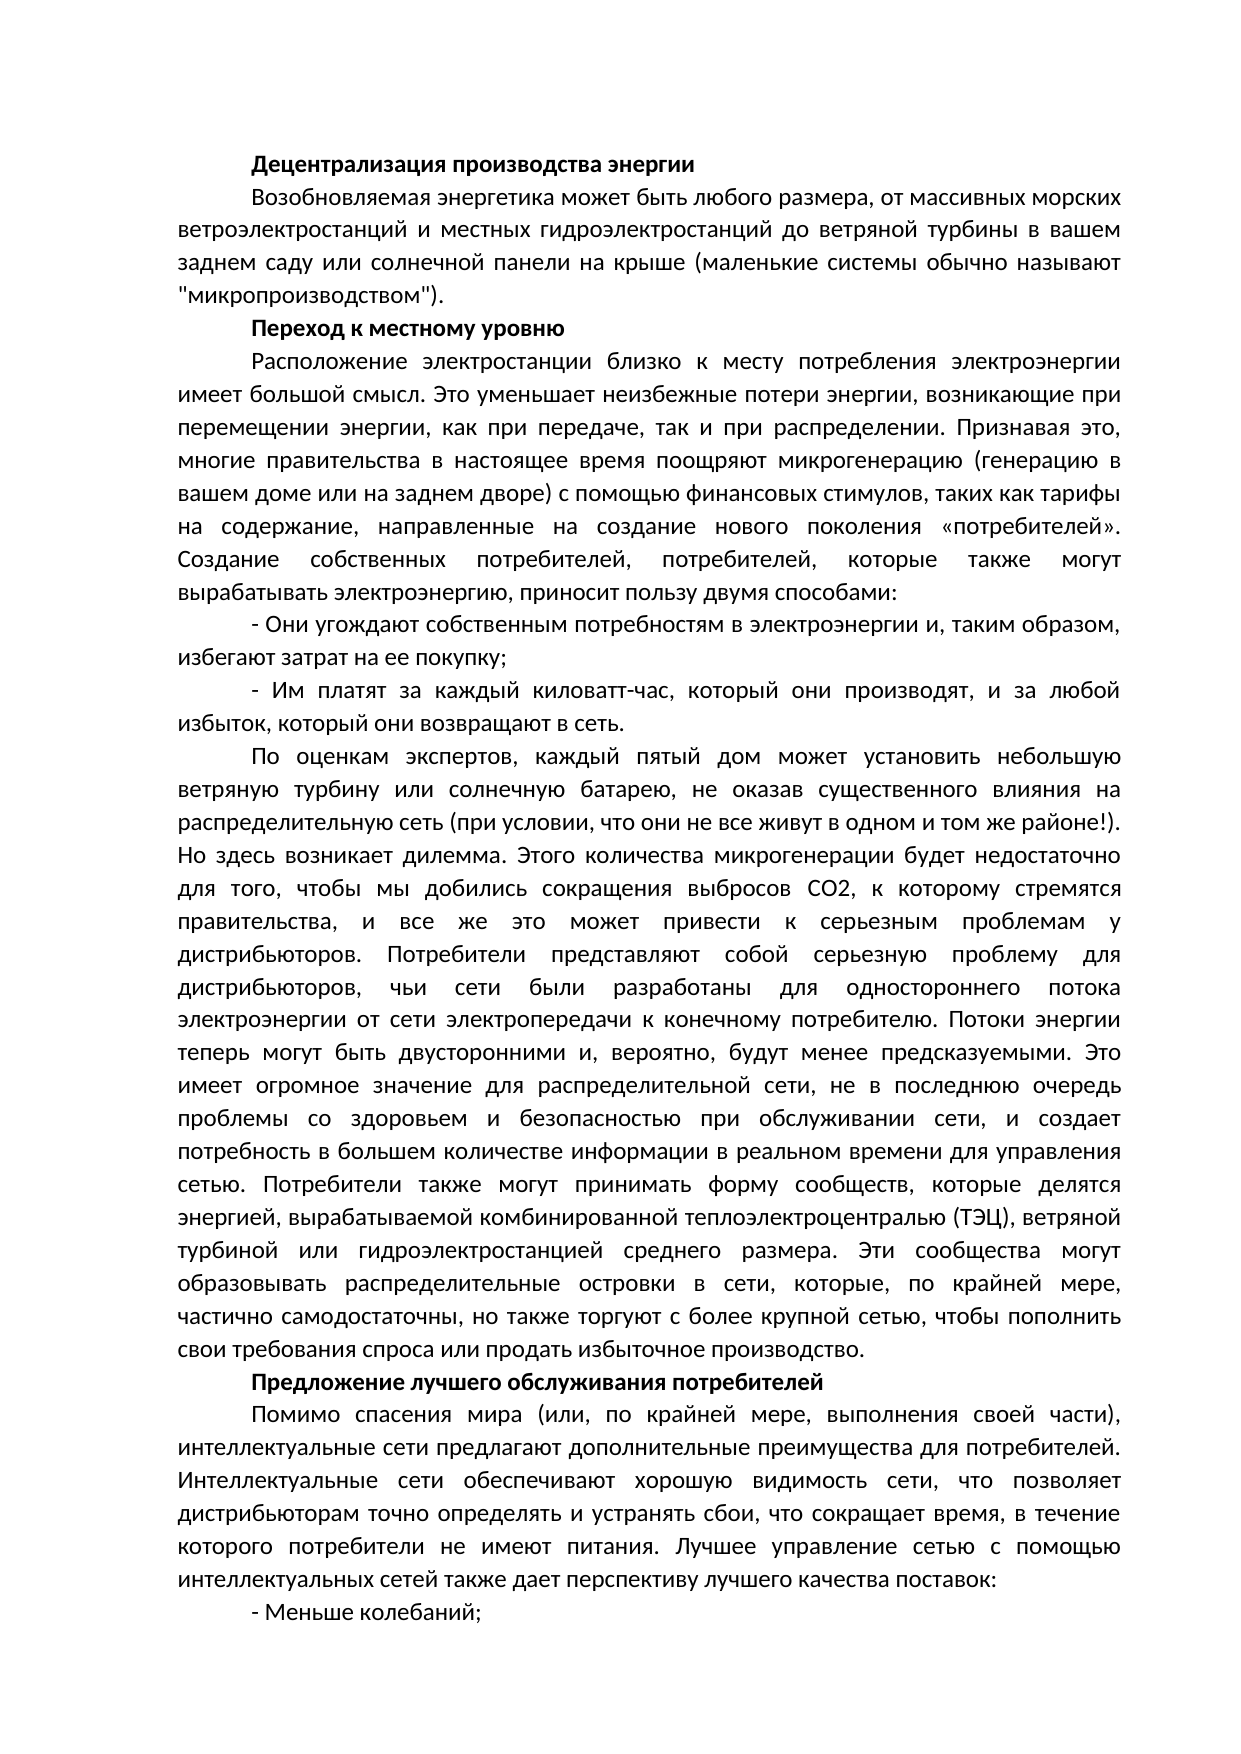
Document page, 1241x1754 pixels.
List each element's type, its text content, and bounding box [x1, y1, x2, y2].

text Предложение лучшего обслуживания потребителей [177, 1366, 1122, 1396]
text - Они угождают собственным потребностям в электроэнергии и, таким образом, избегают затрат на ее покупку; [177, 608, 1122, 672]
text Расположение электростанции близко к месту потребления электроэнергии имеет большой смысл. Это уменьшает неизбежные потери энергии, возникающие при перемещении энергии, как при передаче, так и при распределении. Признавая это, многие правительства в настоящее время поощряют микрогенерацию (генерацию в вашем доме или на заднем дворе) с помощью финансовых стимулов, таких как тарифы на содержание, направленные на создание нового поколения «потребителей». Создание собственных потребителей, потребителей, которые также могут вырабатывать электроэнергию, приносит пользу двумя способами: [177, 345, 1122, 606]
text Возобновляемая энергетика может быть любого размера, от массивных морских ветроэлектростанций и местных гидроэлектростанций до ветряной турбины в вашем заднем саду или солнечной панели на крыше (маленькие системы обычно называют "микропроизводством"). [177, 181, 1122, 310]
text - Меньше колебаний; [177, 1596, 1122, 1627]
text - Им платят за каждый киловатт-час, который они производят, и за любой избыток, который они возвращают в сеть. [177, 674, 1122, 738]
text Переход к местному уровню [177, 312, 1122, 343]
text Децентрализация производства энергии [177, 148, 1122, 178]
text Помимо спасения мира (или, по крайней мере, выполнения своей части), интеллектуальные сети предлагают дополнительные преимущества для потребителей. Интеллектуальные сети обеспечивают хорошую видимость сети, что позволяет дистрибьюторам точно определять и устранять сбои, что сокращает время, в течение которого потребители не имеют питания. Лучшее управление сетью с помощью интеллектуальных сетей также дает перспективу лучшего качества поставок: [177, 1398, 1122, 1594]
text По оценкам экспертов, каждый пятый дом может установить небольшую ветряную турбину или солнечную батарею, не оказав существенного влияния на распределительную сеть (при условии, что они не все живут в одном и том же районе!). Но здесь возникает дилемма. Этого количества микрогенерации будет недостаточно для того, чтобы мы добились сокращения выбросов CO2, к которому стремятся правительства, и все же это может привести к серьезным проблемам у дистрибьюторов. Потребители представляют собой серьезную проблему для дистрибьюторов, чьи сети были разработаны для одностороннего потока электроэнергии от сети электропередачи к конечному потребителю. Потоки энергии теперь могут быть двусторонними и, вероятно, будут менее предсказуемыми. Это имеет огромное значение для распределительной сети, не в последнюю очередь проблемы со здоровьем и безопасностью при обслуживании сети, и создает потребность в большем количестве информации в реальном времени для управления сетью. Потребители также могут принимать форму сообществ, которые делятся энергией, вырабатываемой комбинированной теплоэлектроцентралью (ТЭЦ), ветряной турбиной или гидроэлектростанцией среднего размера. Эти сообщества могут образовывать распределительные островки в сети, которые, по крайней мере, частично самодостаточны, но также торгуют с более крупной сетью, чтобы пополнить свои требования спроса или продать избыточное производство. [177, 740, 1122, 1363]
